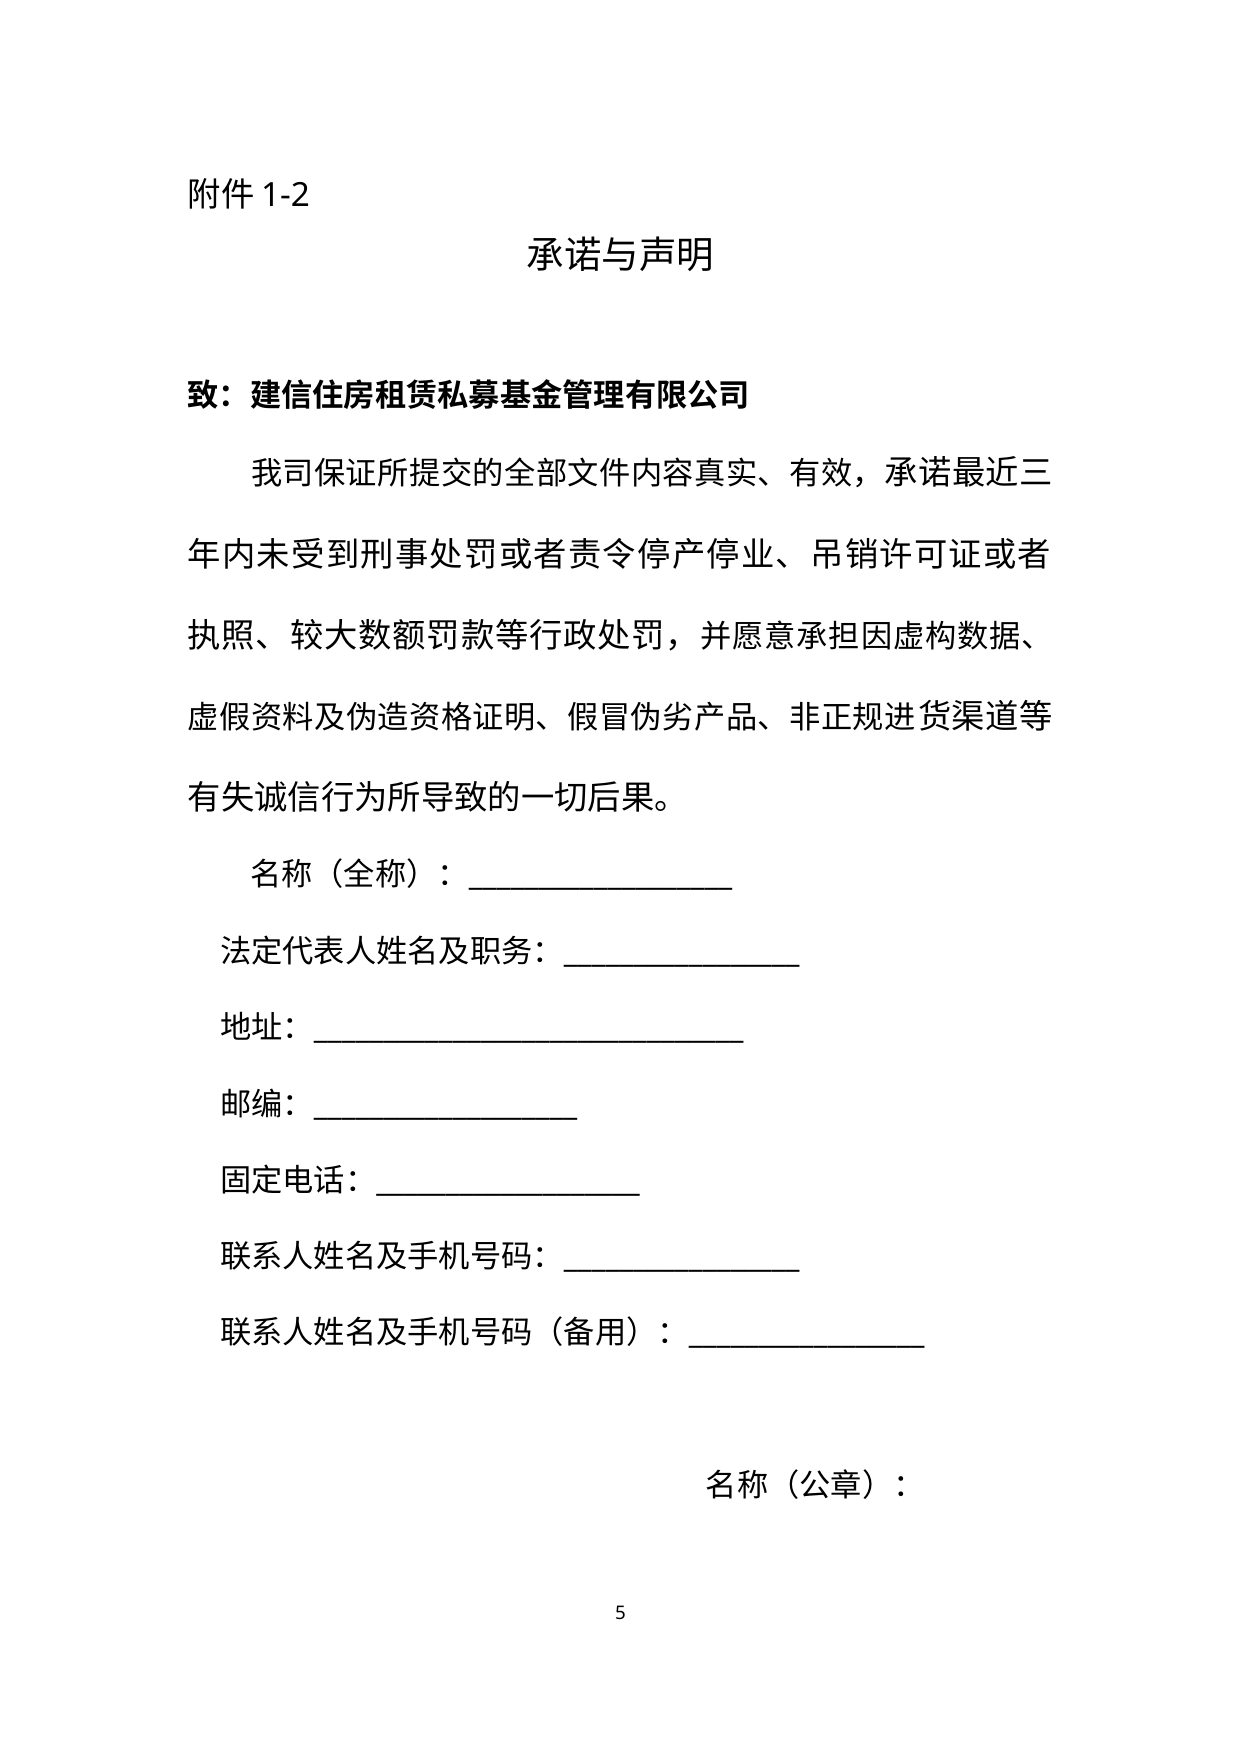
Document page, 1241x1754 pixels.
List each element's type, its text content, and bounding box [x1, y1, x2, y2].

text 固定电话：___________________ [187, 1145, 1053, 1210]
text 邮编：___________________ [187, 1069, 1053, 1134]
text 承诺与声明 [187, 225, 1053, 279]
text 名称（全称）：___________________ [187, 840, 1053, 905]
text 我司保证所提交的全部文件内容真实、有效，承诺最近三年内未受到刑事处罚或者责令停产停业、吊销许可证或者执照、较大数额罚款等行政处罚，并愿意承担因虚构数据、虚假资料及伪造资格证明、假冒伪劣产品、非正规进货渠道等有失诚信行为所导致的一切后果。 [187, 438, 1053, 828]
text 法定代表人姓名及职务：_________________ [187, 916, 1053, 981]
text 附件1-2 [187, 160, 1053, 225]
text 名称（公章）： [630, 1450, 1053, 1515]
text 联系人姓名及手机号码：_________________ [187, 1222, 1053, 1287]
text 联系人姓名及手机号码（备用）：_________________ [187, 1298, 1053, 1363]
text 致：建信住房租赁私募基金管理有限公司 [187, 370, 1053, 415]
text 地址：_______________________________ [187, 992, 1053, 1057]
